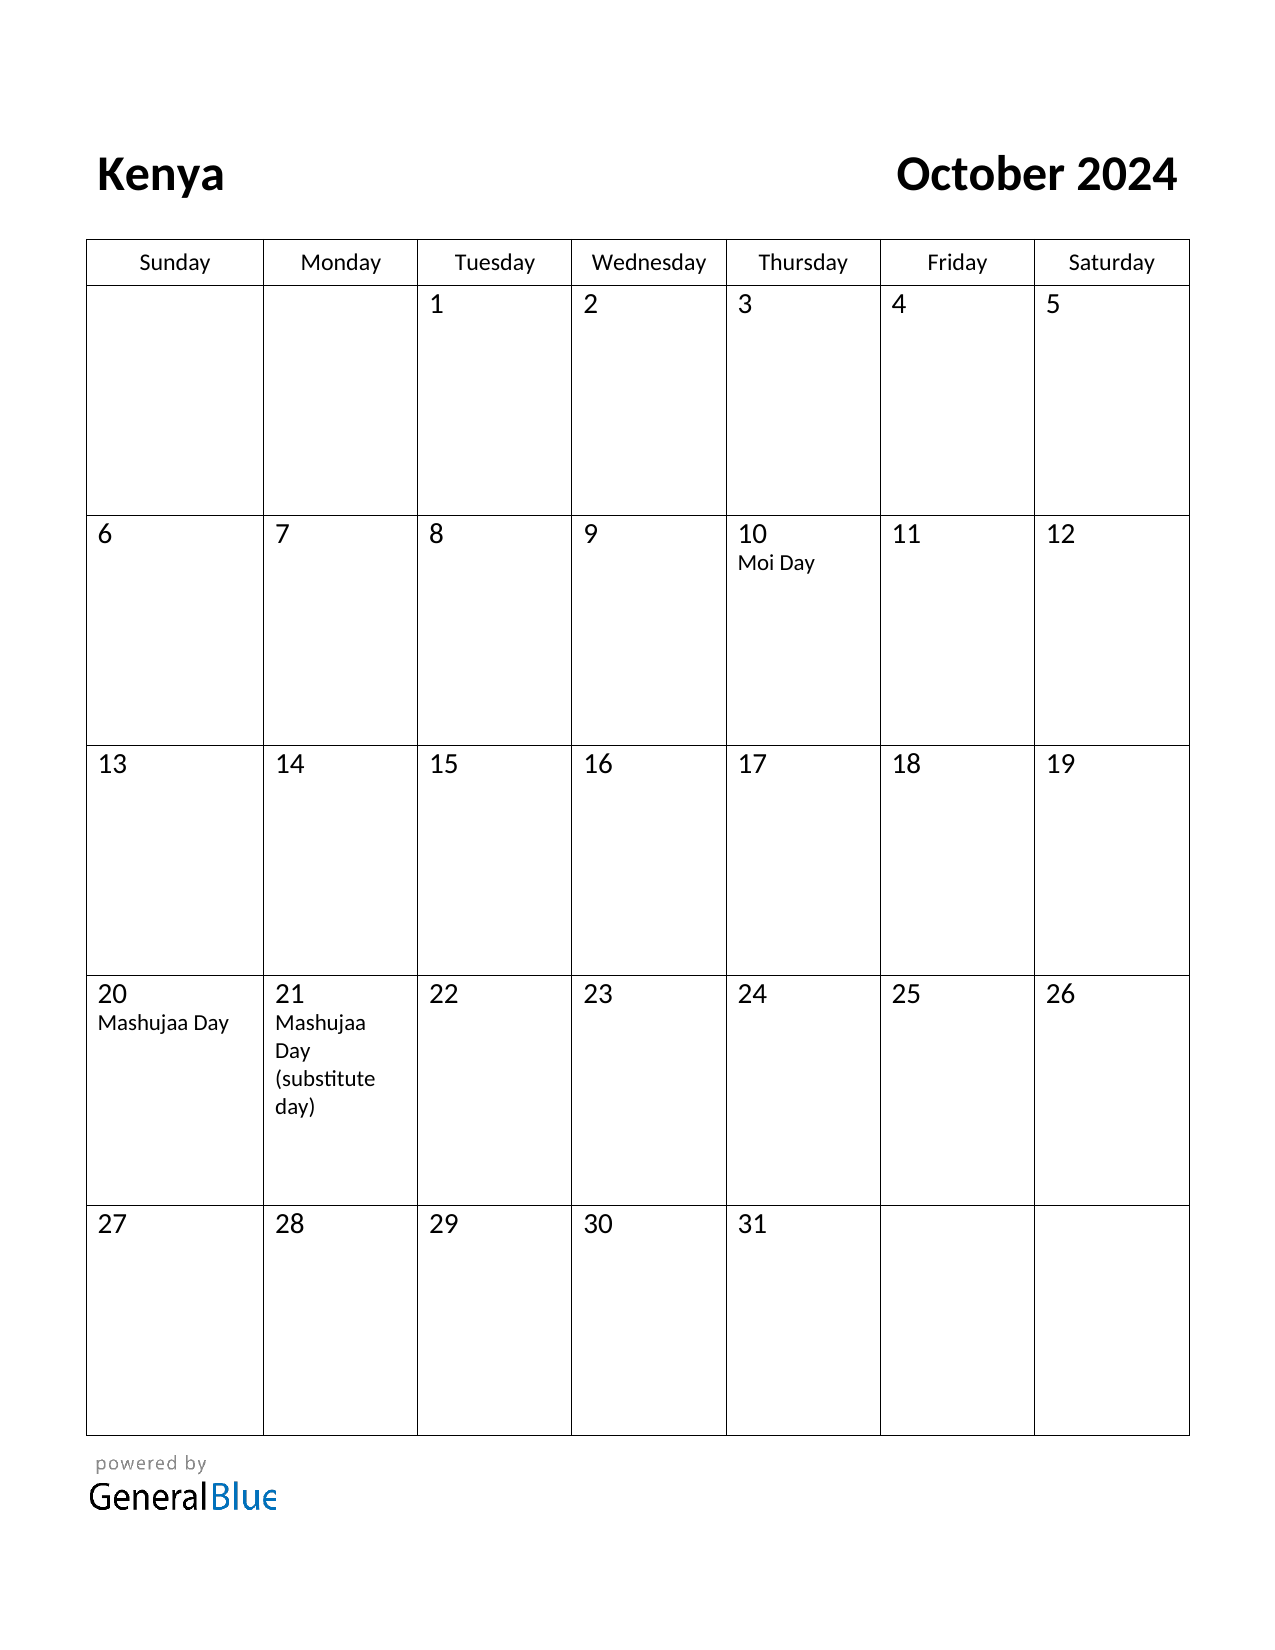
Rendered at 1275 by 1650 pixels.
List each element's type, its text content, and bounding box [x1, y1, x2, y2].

picture [88, 1452, 276, 1515]
table_cell [572, 548, 726, 744]
table_cell [87, 318, 263, 514]
table_cell 29 [418, 1206, 571, 1238]
table_cell 24 [727, 976, 880, 1008]
table_cell [87, 778, 263, 974]
table_cell Mashujaa Day (substitute day) [264, 1008, 417, 1204]
table_cell [881, 1238, 1034, 1434]
table_cell [418, 1008, 571, 1204]
table_cell [418, 1238, 571, 1434]
table_cell [881, 318, 1034, 514]
table_cell 9 [572, 516, 726, 548]
table_cell Tuesday [418, 240, 571, 284]
table_cell 22 [418, 976, 571, 1008]
table_cell 31 [727, 1206, 880, 1238]
table_cell 7 [264, 516, 417, 548]
table_cell [87, 286, 263, 318]
table_cell 3 [727, 286, 880, 318]
table_cell Mashujaa Day [87, 1008, 263, 1204]
table_cell [881, 548, 1034, 744]
table_cell [727, 1238, 880, 1434]
table_cell [572, 318, 726, 514]
table_cell [1035, 1206, 1189, 1238]
table_cell [264, 318, 417, 514]
table_cell Moi Day [727, 548, 880, 744]
table_cell 11 [881, 516, 1034, 548]
table_cell 16 [572, 746, 726, 778]
table_cell Wednesday [572, 240, 726, 284]
table_cell [86, 1436, 1189, 1534]
table_cell 18 [881, 746, 1034, 778]
table_cell [881, 1206, 1034, 1238]
table_cell [727, 778, 880, 974]
table_header Kenya [86, 105, 572, 239]
table_cell [264, 548, 417, 744]
table_cell [418, 778, 571, 974]
table_cell [418, 548, 571, 744]
table_cell 14 [264, 746, 417, 778]
table_cell [1035, 318, 1189, 514]
table_cell 6 [87, 516, 263, 548]
table_cell 13 [87, 746, 263, 778]
table_cell Friday [881, 240, 1034, 284]
table_header October 2024 [572, 105, 1189, 239]
table_cell [418, 318, 571, 514]
table_cell [264, 778, 417, 974]
table_cell [727, 1008, 880, 1204]
table_cell [572, 1238, 726, 1434]
table_cell 20 [87, 976, 263, 1008]
table_cell [87, 1238, 263, 1434]
table_cell 23 [572, 976, 726, 1008]
table_cell [572, 1008, 726, 1204]
table_cell 27 [87, 1206, 263, 1238]
table_cell Monday [264, 240, 417, 284]
table_cell Sunday [87, 240, 263, 284]
table_cell [1035, 548, 1189, 744]
table_cell 17 [727, 746, 880, 778]
table_cell [727, 318, 880, 514]
table_cell 12 [1035, 516, 1189, 548]
table_cell [1035, 1238, 1189, 1434]
table_cell 28 [264, 1206, 417, 1238]
table_cell 26 [1035, 976, 1189, 1008]
table_cell Thursday [727, 240, 880, 284]
table_cell [1035, 778, 1189, 974]
table_cell 1 [418, 286, 571, 318]
table_cell 2 [572, 286, 726, 318]
table_cell 10 [727, 516, 880, 548]
table_cell 15 [418, 746, 571, 778]
table_cell [264, 286, 417, 318]
table_cell 4 [881, 286, 1034, 318]
table_cell 8 [418, 516, 571, 548]
table_cell [572, 778, 726, 974]
table_cell [87, 548, 263, 744]
table_cell [881, 778, 1034, 974]
table_cell 5 [1035, 286, 1189, 318]
table_cell [881, 1008, 1034, 1204]
table_cell 30 [572, 1206, 726, 1238]
table_cell 21 [264, 976, 417, 1008]
table_cell Saturday [1035, 240, 1189, 284]
table_cell 19 [1035, 746, 1189, 778]
table_cell [264, 1238, 417, 1434]
table_cell [1035, 1008, 1189, 1204]
table_cell 25 [881, 976, 1034, 1008]
